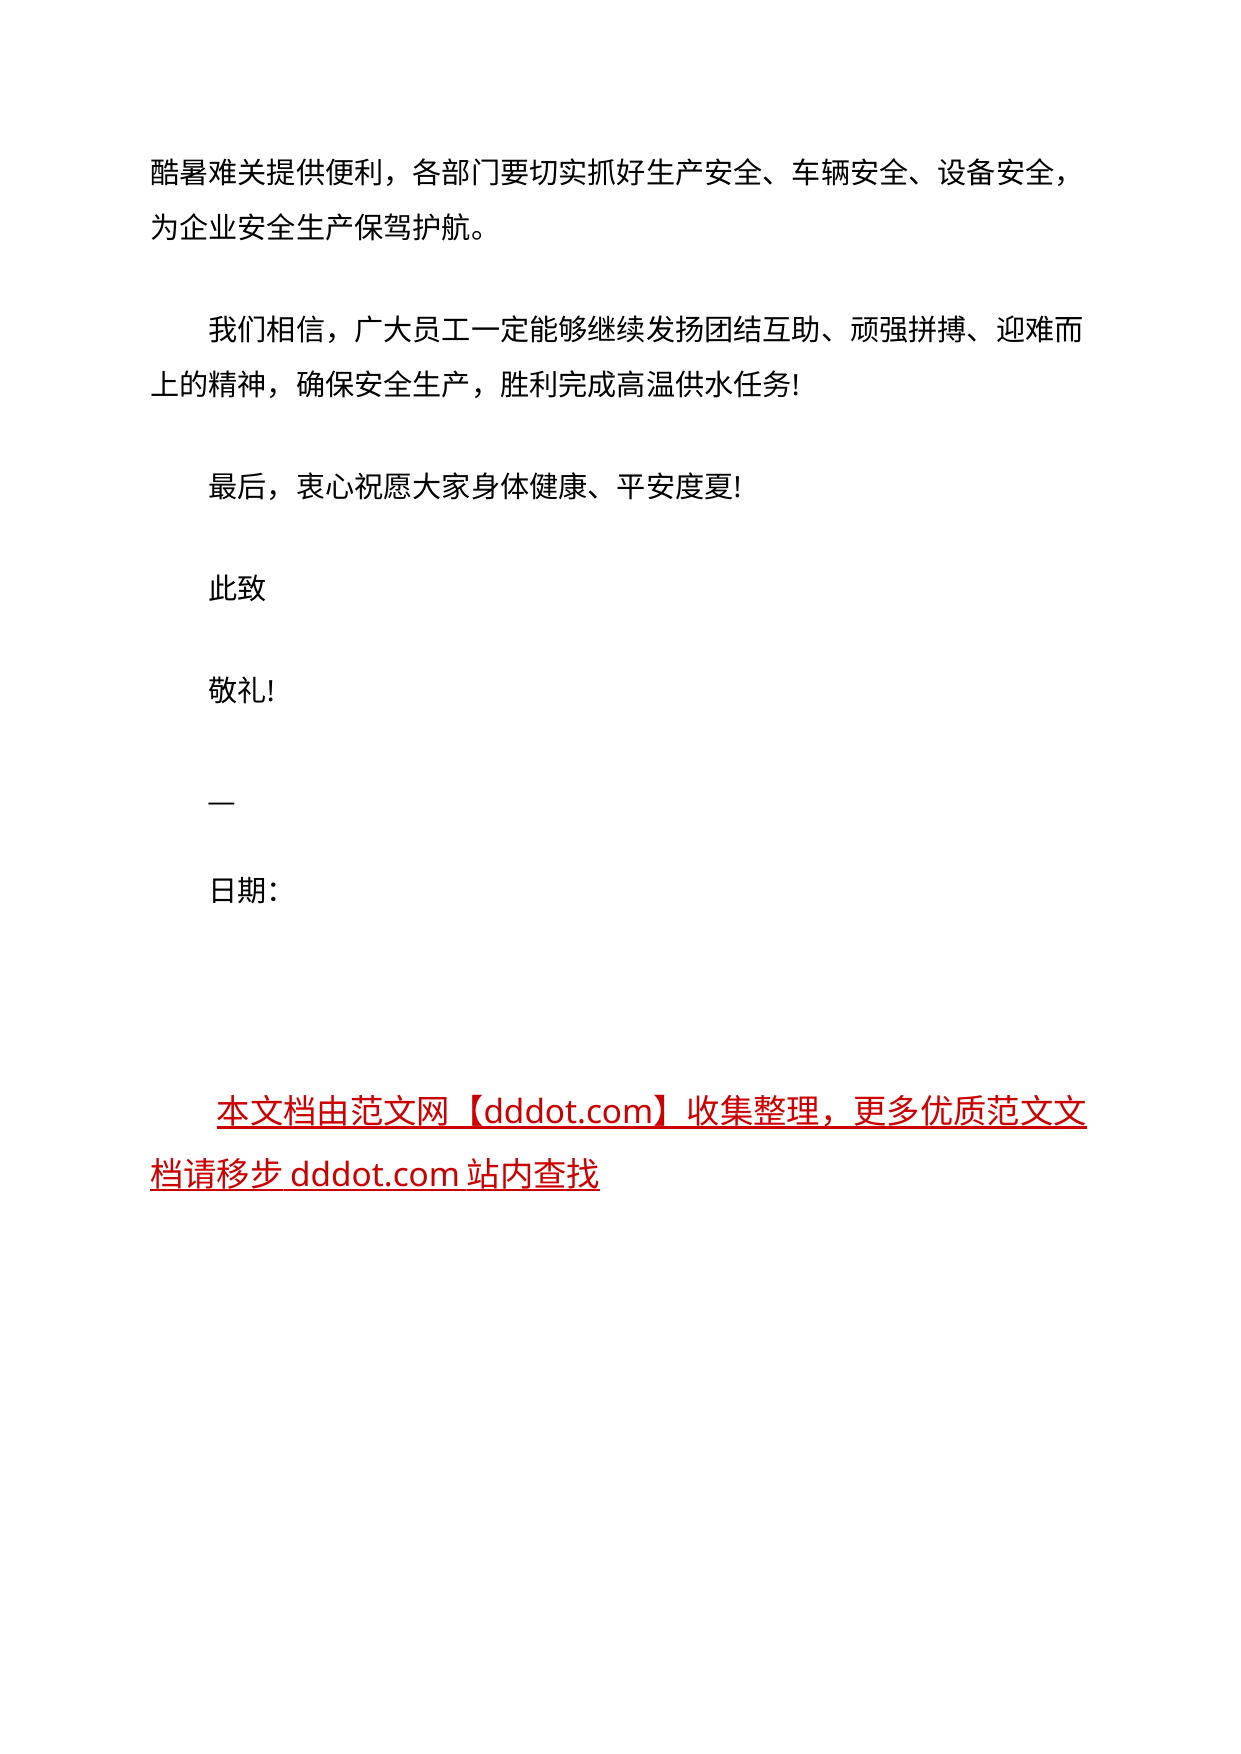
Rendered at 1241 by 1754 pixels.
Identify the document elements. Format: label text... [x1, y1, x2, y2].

text 此致 [150, 566, 1090, 608]
text 最后，衷心祝愿大家身体健康、平安度夏! [150, 463, 1090, 506]
text 本文档由范文网【dddot.com】收集整理，更多优质范文文档请移步dddot.com站内查找 [150, 1085, 1090, 1196]
text 日期： [150, 868, 1090, 910]
text 我们相信，广大员工一定能够继续发扬团结互助、顽强拼搏、迎难而上的精神，确保安全生产，胜利完成高温供水任务! [150, 307, 1090, 404]
text 敬礼! [150, 667, 1090, 710]
text __ [150, 769, 1090, 809]
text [150, 150, 1090, 247]
